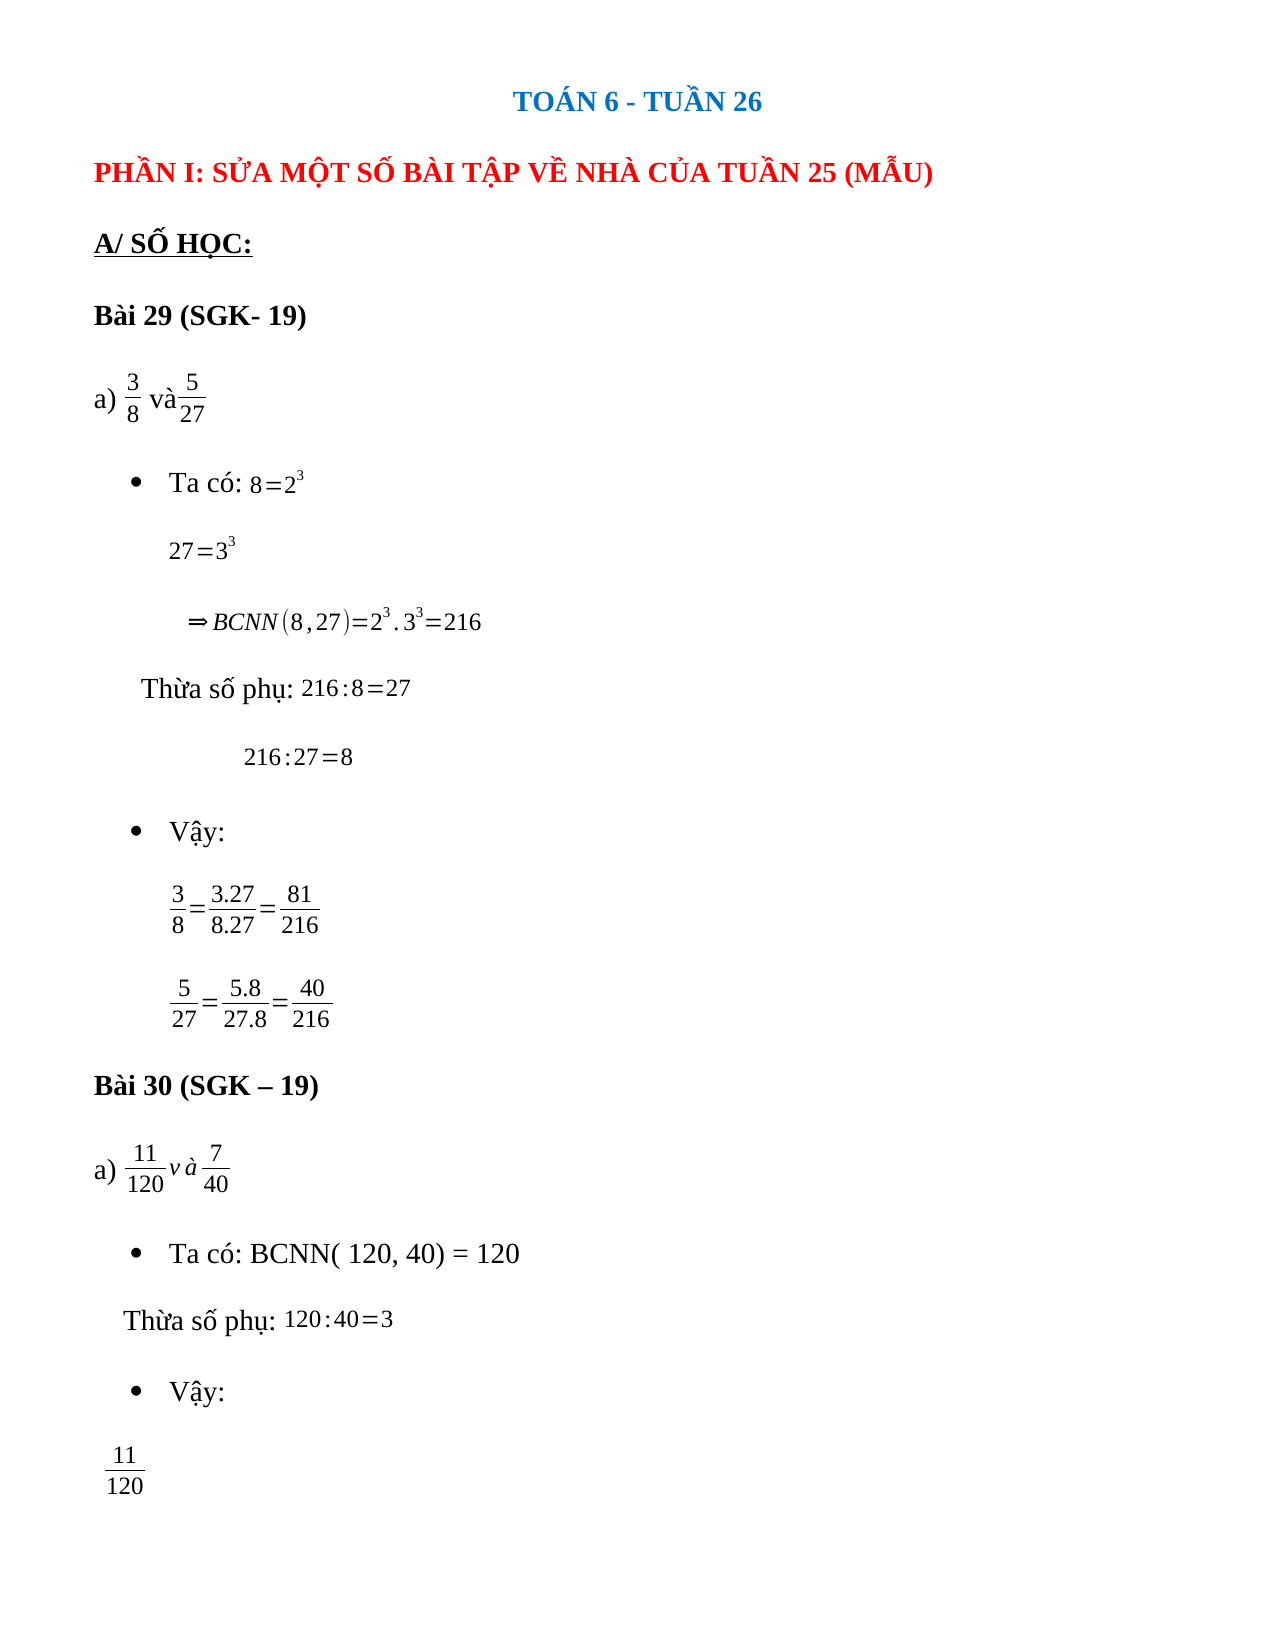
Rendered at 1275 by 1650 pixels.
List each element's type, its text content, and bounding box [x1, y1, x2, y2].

text TOÁN 6 - TUẦN 26 [94, 84, 1181, 118]
list Ta có: BCNN( 120, 40) = 120 [131, 1236, 1181, 1270]
list Vậy: [131, 814, 1181, 847]
list Ta có: [131, 466, 1181, 499]
text a) và [94, 369, 1181, 428]
text A/ SỐ HỌC: [94, 227, 1181, 260]
text Bài 29 (SGK- 19) [94, 298, 1181, 331]
list Vậy: [131, 1374, 1181, 1408]
text Thừa số phụ: [94, 671, 1181, 705]
text Bài 30 (SGK – 19) [94, 1068, 1181, 1102]
text a) [94, 1139, 1181, 1198]
text PHẦN I: SỬA MỘT SỐ BÀI TẬP VỀ NHÀ CỦA TUẦN 25 (MẪU) [94, 156, 1181, 189]
text Thừa số phụ: [94, 1303, 1181, 1337]
